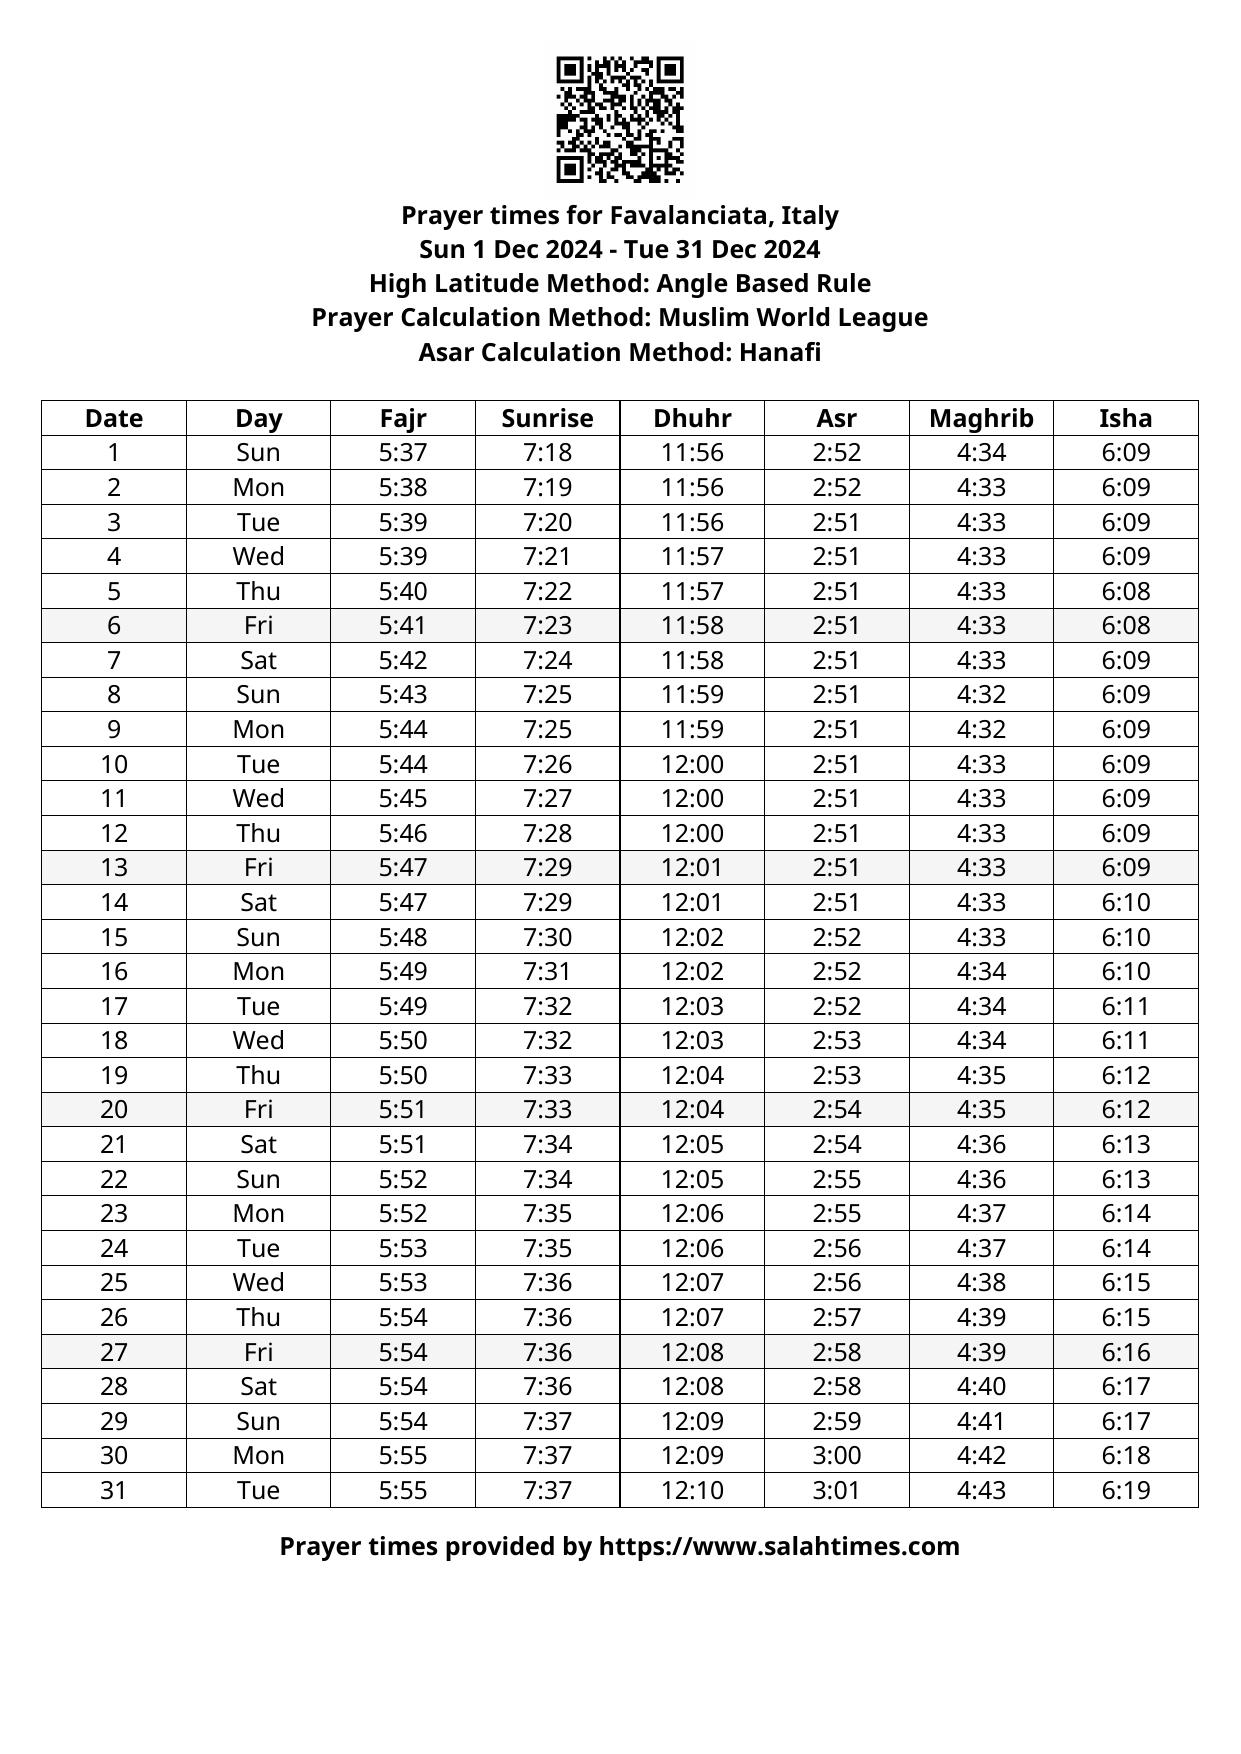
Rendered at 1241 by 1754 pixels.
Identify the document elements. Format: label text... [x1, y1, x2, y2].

table_cell 11 [42, 781, 186, 815]
table_header Sunrise [476, 401, 619, 434]
table_cell 2:51 [765, 747, 909, 780]
table_cell 2:58 [765, 1369, 909, 1403]
table_cell 4:37 [910, 1231, 1053, 1264]
table_cell 8 [42, 678, 186, 711]
text Sun 1 Dec 2024 - Tue 31 Dec 2024 [42, 232, 1198, 266]
table_cell 7:36 [476, 1369, 619, 1403]
table_cell 7:25 [476, 678, 619, 711]
table_cell 6:10 [1054, 954, 1198, 988]
table_cell 7:34 [476, 1127, 619, 1161]
table_cell 3 [42, 505, 186, 538]
table_cell 7:22 [476, 574, 619, 607]
table_cell Sun [187, 1162, 330, 1195]
table_cell 4:33 [910, 643, 1053, 677]
table_cell 5:44 [331, 712, 475, 746]
table_cell 6:14 [1054, 1196, 1198, 1230]
table_cell 7:34 [476, 1162, 619, 1195]
table_cell 6:09 [1054, 470, 1198, 504]
table_cell 5:41 [331, 609, 475, 642]
table_cell 4:33 [910, 609, 1053, 642]
table_cell 7:27 [476, 781, 619, 815]
table_cell Fri [187, 1093, 330, 1126]
table_cell 2 [42, 470, 186, 504]
table_cell 4:32 [910, 678, 1053, 711]
table_cell 6:09 [1054, 816, 1198, 849]
table_cell 7:25 [476, 712, 619, 746]
table_cell 2:51 [765, 781, 909, 815]
table_cell 6:15 [1054, 1300, 1198, 1334]
table_cell 2:52 [765, 470, 909, 504]
table_cell 7:37 [476, 1404, 619, 1437]
table_cell 2:51 [765, 851, 909, 884]
table_cell 12:10 [621, 1473, 764, 1507]
table_cell 4:39 [910, 1335, 1053, 1368]
table_cell 2:51 [765, 712, 909, 746]
table_cell 5:38 [331, 470, 475, 504]
table_cell 12:09 [621, 1404, 764, 1437]
table_cell Tue [187, 989, 330, 1022]
table_cell 4:33 [910, 539, 1053, 573]
table_cell Wed [187, 539, 330, 573]
table_cell 23 [42, 1196, 186, 1230]
table_cell 5:49 [331, 989, 475, 1022]
table_cell 6:11 [1054, 989, 1198, 1022]
text Asar Calculation Method: Hanafi [42, 334, 1198, 368]
table_cell 2:51 [765, 885, 909, 919]
table_cell 11:58 [621, 609, 764, 642]
table_cell 12:06 [621, 1196, 764, 1230]
table_cell 7:36 [476, 1266, 619, 1299]
table_cell Tue [187, 747, 330, 780]
table_cell 12:03 [621, 1024, 764, 1057]
table_cell 7:18 [476, 436, 619, 469]
table_header Maghrib [910, 401, 1053, 434]
table_cell 5:54 [331, 1300, 475, 1334]
table_cell 7:36 [476, 1335, 619, 1368]
table_cell 22 [42, 1162, 186, 1195]
table_header Date [42, 401, 186, 434]
table_cell 29 [42, 1404, 186, 1437]
table_cell 26 [42, 1300, 186, 1334]
table_cell 3:01 [765, 1473, 909, 1507]
table_cell 12:04 [621, 1058, 764, 1092]
table_header Day [187, 401, 330, 434]
table_cell 7:31 [476, 954, 619, 988]
picture [542, 41, 699, 198]
table_cell 6:17 [1054, 1404, 1198, 1437]
table_cell 2:52 [765, 920, 909, 953]
table_cell 2:52 [765, 436, 909, 469]
table_cell 5:47 [331, 885, 475, 919]
table_cell 2:51 [765, 574, 909, 607]
table_cell 12:02 [621, 954, 764, 988]
table_cell 11:59 [621, 712, 764, 746]
table_cell 27 [42, 1335, 186, 1368]
table_cell 6:10 [1054, 885, 1198, 919]
table_cell 5:48 [331, 920, 475, 953]
table_cell 12:04 [621, 1093, 764, 1126]
table_cell 6:11 [1054, 1024, 1198, 1057]
table_cell 5:43 [331, 678, 475, 711]
table_cell 12:06 [621, 1231, 764, 1264]
table_cell 25 [42, 1266, 186, 1299]
table_cell 2:51 [765, 505, 909, 538]
table_cell Sat [187, 885, 330, 919]
table_cell 5:53 [331, 1266, 475, 1299]
table_cell Sun [187, 1404, 330, 1437]
text High Latitude Method: Angle Based Rule [42, 266, 1198, 300]
table_header Asr [765, 401, 909, 434]
table_cell 6:09 [1054, 781, 1198, 815]
table_cell 5:47 [331, 851, 475, 884]
table_cell 4:38 [910, 1266, 1053, 1299]
table_cell 6:12 [1054, 1058, 1198, 1092]
table_cell 4:33 [910, 574, 1053, 607]
table_header Fajr [331, 401, 475, 434]
table_cell 5:44 [331, 747, 475, 780]
table_cell 12:00 [621, 747, 764, 780]
table_cell 6:09 [1054, 851, 1198, 884]
table_cell Sat [187, 643, 330, 677]
table_cell 5:53 [331, 1231, 475, 1264]
table_cell 7:37 [476, 1473, 619, 1507]
table_cell Mon [187, 712, 330, 746]
text Prayer times provided by https://www.salahtimes.com [42, 1528, 1198, 1563]
table_cell 12:09 [621, 1439, 764, 1472]
table_cell 2:54 [765, 1127, 909, 1161]
table_cell 6:09 [1054, 678, 1198, 711]
table_cell 5:50 [331, 1024, 475, 1057]
table_cell 4:37 [910, 1196, 1053, 1230]
table_cell 5:45 [331, 781, 475, 815]
table_cell 10 [42, 747, 186, 780]
table_cell 7:30 [476, 920, 619, 953]
table_cell 2:55 [765, 1196, 909, 1230]
table_cell 4:34 [910, 954, 1053, 988]
table_cell 4:34 [910, 989, 1053, 1022]
table_cell 12:01 [621, 885, 764, 919]
table_cell 6:18 [1054, 1439, 1198, 1472]
table_cell Thu [187, 574, 330, 607]
table_cell Fri [187, 609, 330, 642]
table_cell 7:19 [476, 470, 619, 504]
table_cell 6:09 [1054, 643, 1198, 677]
table_cell 5:52 [331, 1162, 475, 1195]
table_cell 4:33 [910, 747, 1053, 780]
table_cell 5:39 [331, 505, 475, 538]
table_cell 4:43 [910, 1473, 1053, 1507]
table_cell Sun [187, 678, 330, 711]
table_cell 6:13 [1054, 1162, 1198, 1195]
table_cell Wed [187, 1266, 330, 1299]
table_cell 5:40 [331, 574, 475, 607]
table_header Isha [1054, 401, 1198, 434]
table_cell 12:00 [621, 781, 764, 815]
table_cell 5:54 [331, 1335, 475, 1368]
table_cell 4:35 [910, 1093, 1053, 1126]
table_cell 5:55 [331, 1439, 475, 1472]
table_cell 2:59 [765, 1404, 909, 1437]
table_cell Wed [187, 781, 330, 815]
table_cell 12:01 [621, 851, 764, 884]
table_cell 4:33 [910, 816, 1053, 849]
table_cell 30 [42, 1439, 186, 1472]
table_cell 2:51 [765, 816, 909, 849]
table_cell Thu [187, 1300, 330, 1334]
table_cell 7:21 [476, 539, 619, 573]
table_cell 12:05 [621, 1127, 764, 1161]
table_cell 7:33 [476, 1093, 619, 1126]
table_cell Sun [187, 920, 330, 953]
table_cell 2:55 [765, 1162, 909, 1195]
table_cell 7:35 [476, 1196, 619, 1230]
table_cell 5:51 [331, 1127, 475, 1161]
table_cell 2:51 [765, 539, 909, 573]
table_cell 6:15 [1054, 1266, 1198, 1299]
table_cell 6:17 [1054, 1369, 1198, 1403]
table_cell 4:33 [910, 851, 1053, 884]
table_cell 19 [42, 1058, 186, 1092]
table_cell Wed [187, 1024, 330, 1057]
table_cell 12 [42, 816, 186, 849]
table_cell Mon [187, 1439, 330, 1472]
table_cell 5:54 [331, 1369, 475, 1403]
table_cell 12:07 [621, 1266, 764, 1299]
table_cell 5:39 [331, 539, 475, 573]
table_cell 2:54 [765, 1093, 909, 1126]
table_header Dhuhr [621, 401, 764, 434]
table_cell 6:12 [1054, 1093, 1198, 1126]
table_cell Mon [187, 470, 330, 504]
table_cell 6:09 [1054, 436, 1198, 469]
table_cell 11:57 [621, 574, 764, 607]
table_cell 2:53 [765, 1024, 909, 1057]
table_cell 5:46 [331, 816, 475, 849]
table_cell 7:28 [476, 816, 619, 849]
table_cell 6:16 [1054, 1335, 1198, 1368]
table_cell 5:55 [331, 1473, 475, 1507]
table_cell 2:51 [765, 643, 909, 677]
table_cell 7:36 [476, 1300, 619, 1334]
table_cell 15 [42, 920, 186, 953]
table_cell 4:35 [910, 1058, 1053, 1092]
table_cell 4:33 [910, 920, 1053, 953]
table_cell 4:42 [910, 1439, 1053, 1472]
table_cell 6:09 [1054, 505, 1198, 538]
table_cell 11:56 [621, 470, 764, 504]
table_cell Mon [187, 1196, 330, 1230]
table_cell 5:50 [331, 1058, 475, 1092]
table_cell 7:35 [476, 1231, 619, 1264]
table_cell 6:08 [1054, 574, 1198, 607]
table_cell 3:00 [765, 1439, 909, 1472]
text Prayer times for Favalanciata, Italy [42, 198, 1198, 232]
table_cell 4:33 [910, 781, 1053, 815]
table_cell 6:13 [1054, 1127, 1198, 1161]
table_cell 2:57 [765, 1300, 909, 1334]
table_cell 7:37 [476, 1439, 619, 1472]
table_cell 6:19 [1054, 1473, 1198, 1507]
table_cell 12:08 [621, 1335, 764, 1368]
table_cell Tue [187, 505, 330, 538]
table_cell 14 [42, 885, 186, 919]
table_cell 4:33 [910, 470, 1053, 504]
table_cell Mon [187, 954, 330, 988]
table_cell 2:51 [765, 678, 909, 711]
table_cell 13 [42, 851, 186, 884]
table_cell 7:29 [476, 851, 619, 884]
table_cell 2:56 [765, 1266, 909, 1299]
table_cell 2:52 [765, 954, 909, 988]
table_cell Thu [187, 816, 330, 849]
text Prayer Calculation Method: Muslim World League [42, 300, 1198, 334]
table_cell 5:42 [331, 643, 475, 677]
table_cell 4:32 [910, 712, 1053, 746]
table_cell 2:53 [765, 1058, 909, 1092]
table_cell 2:56 [765, 1231, 909, 1264]
table_cell 11:56 [621, 436, 764, 469]
table_cell 4:41 [910, 1404, 1053, 1437]
table_cell 24 [42, 1231, 186, 1264]
table_cell 5:52 [331, 1196, 475, 1230]
table_cell 12:02 [621, 920, 764, 953]
table_cell 4:36 [910, 1127, 1053, 1161]
table_cell 12:05 [621, 1162, 764, 1195]
table_cell Fri [187, 851, 330, 884]
table_cell 31 [42, 1473, 186, 1507]
table_cell 9 [42, 712, 186, 746]
table_cell 5:37 [331, 436, 475, 469]
table_cell 7:33 [476, 1058, 619, 1092]
table_cell 18 [42, 1024, 186, 1057]
table_cell Sun [187, 436, 330, 469]
table_cell 12:08 [621, 1369, 764, 1403]
table_cell 2:58 [765, 1335, 909, 1368]
table_cell 4:33 [910, 505, 1053, 538]
table_cell Fri [187, 1335, 330, 1368]
table_cell 4:34 [910, 1024, 1053, 1057]
table_cell Sat [187, 1127, 330, 1161]
table_cell 20 [42, 1093, 186, 1126]
table_cell 2:51 [765, 609, 909, 642]
table_cell 6 [42, 609, 186, 642]
table_cell 7:29 [476, 885, 619, 919]
table_cell 7:32 [476, 989, 619, 1022]
table_cell 12:00 [621, 816, 764, 849]
table_cell 12:03 [621, 989, 764, 1022]
table_cell 12:07 [621, 1300, 764, 1334]
table_cell 5 [42, 574, 186, 607]
table_cell 21 [42, 1127, 186, 1161]
table_cell 11:59 [621, 678, 764, 711]
table_cell 6:09 [1054, 539, 1198, 573]
table_cell 4:39 [910, 1300, 1053, 1334]
table_cell 4:34 [910, 436, 1053, 469]
table_cell 11:56 [621, 505, 764, 538]
table_cell 16 [42, 954, 186, 988]
table_cell Tue [187, 1473, 330, 1507]
table_cell 2:52 [765, 989, 909, 1022]
table_cell 4:40 [910, 1369, 1053, 1403]
table_cell 7:23 [476, 609, 619, 642]
table_cell 7:26 [476, 747, 619, 780]
table_cell 6:10 [1054, 920, 1198, 953]
table_cell 7:32 [476, 1024, 619, 1057]
table_cell 4 [42, 539, 186, 573]
table_cell 6:09 [1054, 712, 1198, 746]
table_cell 6:14 [1054, 1231, 1198, 1264]
table_cell 17 [42, 989, 186, 1022]
table_cell Tue [187, 1231, 330, 1264]
table_cell 5:54 [331, 1404, 475, 1437]
table_cell 6:09 [1054, 747, 1198, 780]
table_cell 5:49 [331, 954, 475, 988]
table_cell Sat [187, 1369, 330, 1403]
table_cell 4:36 [910, 1162, 1053, 1195]
table_cell 7:24 [476, 643, 619, 677]
table_cell 4:33 [910, 885, 1053, 919]
table_cell 7 [42, 643, 186, 677]
table_cell 6:08 [1054, 609, 1198, 642]
table_cell 1 [42, 436, 186, 469]
table_cell 11:58 [621, 643, 764, 677]
table_cell 28 [42, 1369, 186, 1403]
table_cell 7:20 [476, 505, 619, 538]
table_cell Thu [187, 1058, 330, 1092]
table_cell 5:51 [331, 1093, 475, 1126]
table_cell 11:57 [621, 539, 764, 573]
